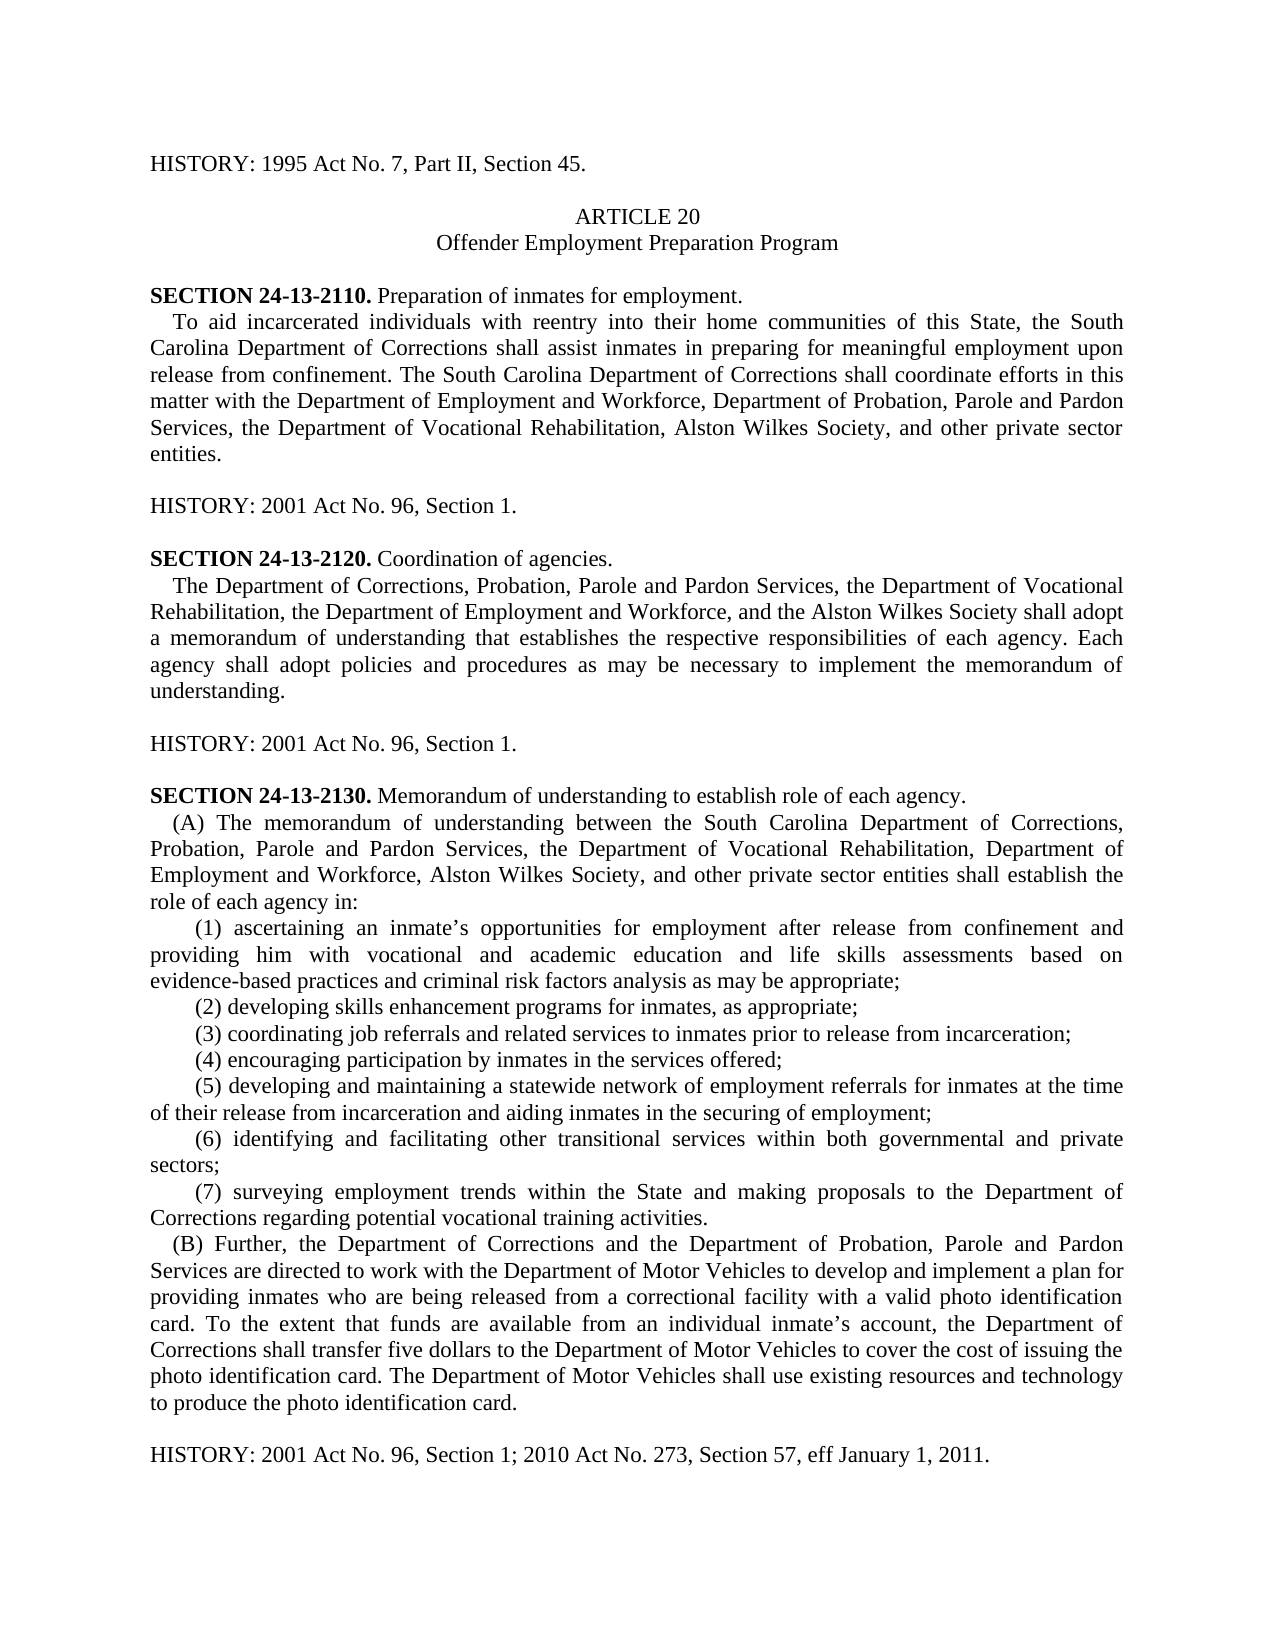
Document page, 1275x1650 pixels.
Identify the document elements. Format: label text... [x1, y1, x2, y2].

text HISTORY: 2001 Act No. 96, Section 1; 2010 Act No. 273, Section 57, eff January 1, 2011. [150, 1441, 1125, 1468]
text (2) developing skills enhancement programs for inmates, as appropriate; [150, 993, 1125, 1020]
text (6) identifying and facilitating other transitional services within both governmental and private sectors; [150, 1125, 1125, 1178]
text SECTION 24-13-2110. Preparation of inmates for employment. [150, 282, 1125, 308]
text ARTICLE 20 [150, 203, 1125, 229]
text (B) Further, the Department of Corrections and the Department of Probation, Parole and Pardon Services are directed to work with the Department of Motor Vehicles to develop and implement a plan for providing inmates who are being released from a correctional facility with a valid photo identification card. To the extent that funds are available from an individual inmate’s account, the Department of Corrections shall transfer five dollars to the Department of Motor Vehicles to cover the cost of issuing the photo identification card. The Department of Motor Vehicles shall use existing resources and technology to produce the photo identification card. [150, 1231, 1125, 1415]
text HISTORY: 1995 Act No. 7, Part II, Section 45. [150, 150, 1125, 176]
text HISTORY: 2001 Act No. 96, Section 1. [150, 730, 1125, 756]
text (4) encouraging participation by inmates in the services offered; [150, 1046, 1125, 1072]
text (5) developing and maintaining a statewide network of employment referrals for inmates at the time of their release from incarceration and aiding inmates in the securing of employment; [150, 1072, 1125, 1125]
text (A) The memorandum of understanding between the South Carolina Department of Corrections, Probation, Parole and Pardon Services, the Department of Vocational Rehabilitation, Department of Employment and Workforce, Alston Wilkes Society, and other private sector entities shall establish the role of each agency in: [150, 809, 1125, 914]
text The Department of Corrections, Probation, Parole and Pardon Services, the Department of Vocational Rehabilitation, the Department of Employment and Workforce, and the Alston Wilkes Society shall adopt a memorandum of understanding that establishes the respective responsibilities of each agency. Each agency shall adopt policies and procedures as may be necessary to implement the memorandum of understanding. [150, 572, 1125, 703]
text (3) coordinating job referrals and related services to inmates prior to release from incarceration; [150, 1020, 1125, 1046]
text SECTION 24-13-2120. Coordination of agencies. [150, 545, 1125, 572]
text To aid incarcerated individuals with reentry into their home communities of this State, the South Carolina Department of Corrections shall assist inmates in preparing for meaningful employment upon release from confinement. The South Carolina Department of Corrections shall coordinate efforts in this matter with the Department of Employment and Workforce, Department of Probation, Parole and Pardon Services, the Department of Vocational Rehabilitation, Alston Wilkes Society, and other private sector entities. [150, 308, 1125, 466]
text (1) ascertaining an inmate’s opportunities for employment after release from confinement and providing him with vocational and academic education and life skills assessments based on evidence-based practices and criminal risk factors analysis as may be appropriate; [150, 914, 1125, 993]
text SECTION 24-13-2130. Memorandum of understanding to establish role of each agency. [150, 782, 1125, 809]
text Offender Employment Preparation Program [150, 229, 1125, 255]
text HISTORY: 2001 Act No. 96, Section 1. [150, 493, 1125, 519]
text (7) surveying employment trends within the State and making proposals to the Department of Corrections regarding potential vocational training activities. [150, 1178, 1125, 1231]
